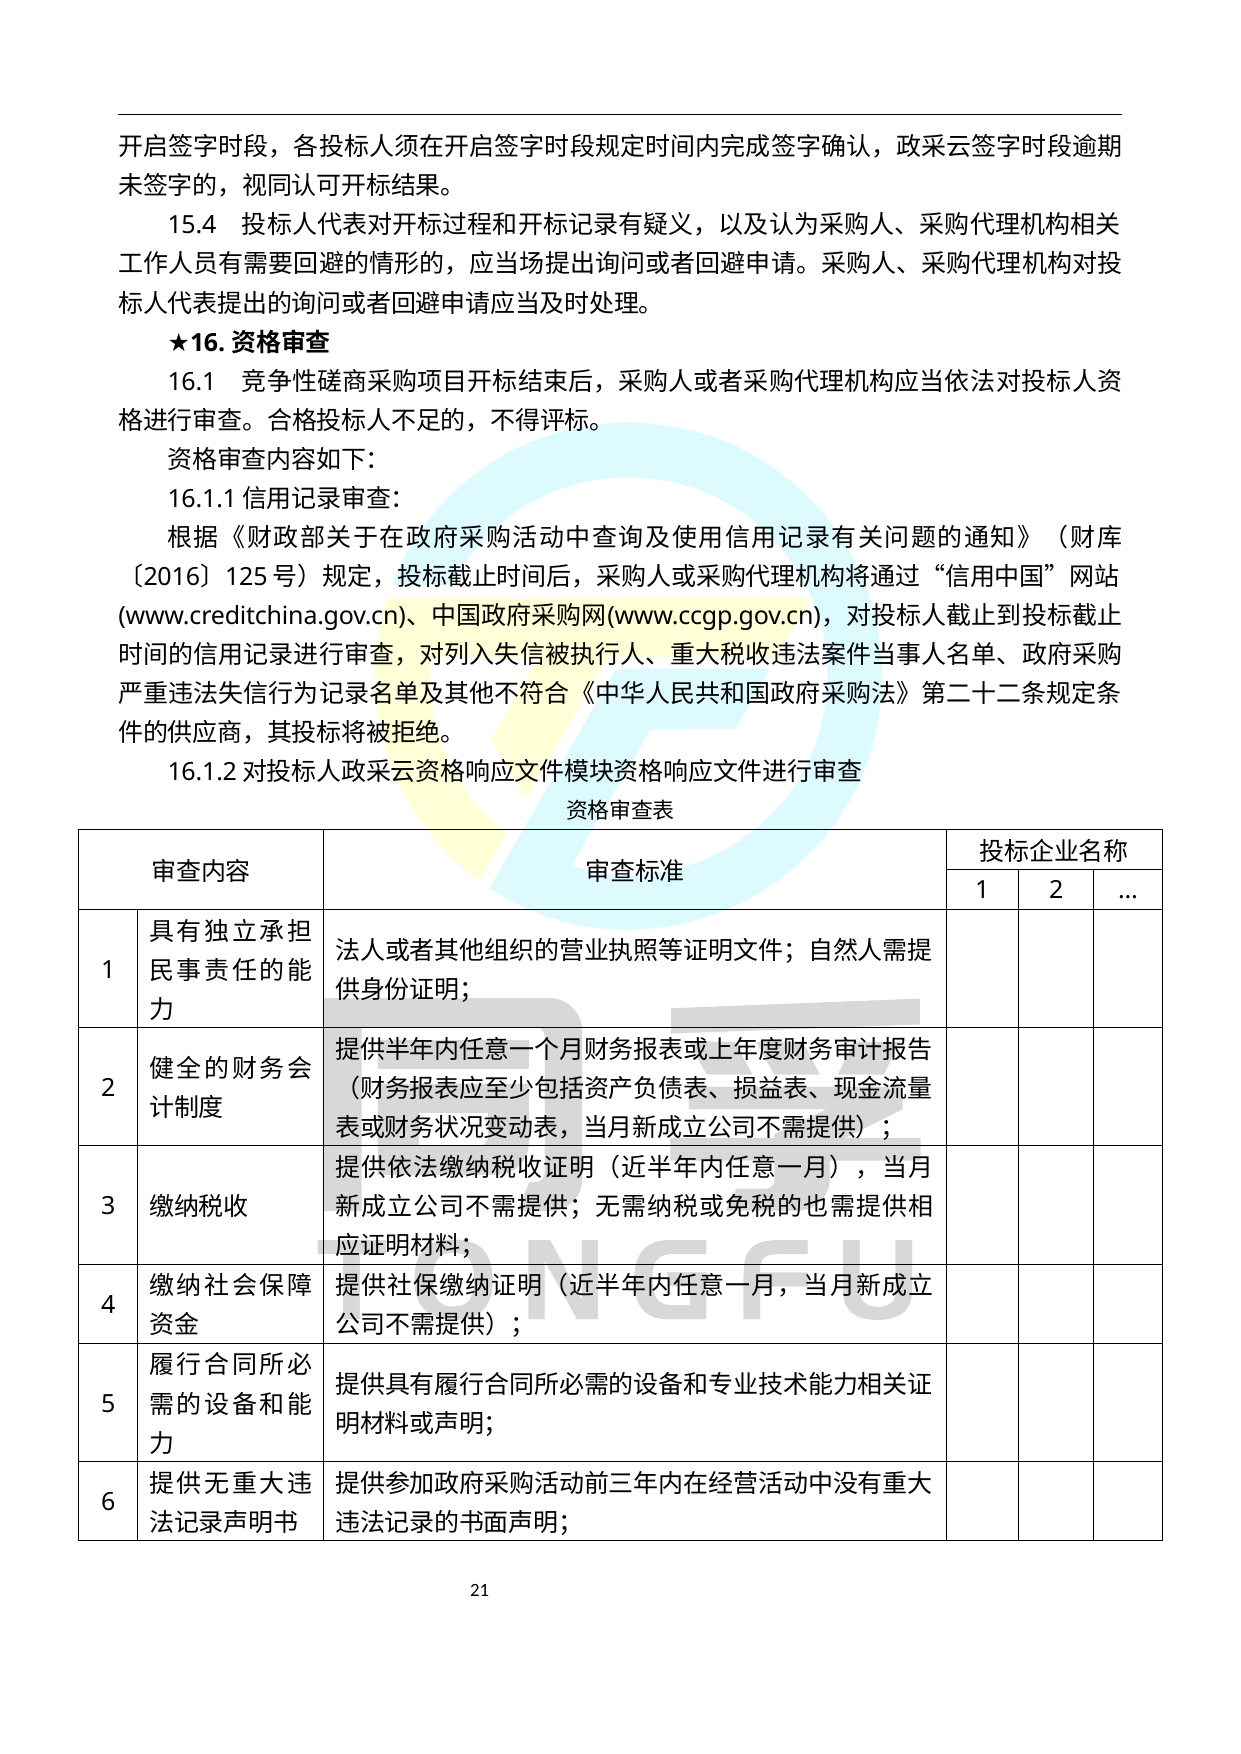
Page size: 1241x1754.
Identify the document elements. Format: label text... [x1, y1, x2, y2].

text 资格审查表 [118, 789, 1122, 828]
table_cell [1019, 1028, 1093, 1145]
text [118, 125, 1122, 203]
table_cell [947, 1344, 1018, 1461]
text 15.4 投标人代表对开标过程和开标记录有疑义，以及认为采购人、采购代理机构相关工作人员有需要回避的情形的，应当场提出询问或者回避申请。采购人、采购代理机构对投标人代表提出的询问或者回避申请应当及时处理。 [118, 203, 1122, 321]
table_cell 法人或者其他组织的营业执照等证明文件；自然人需提供身份证明； [324, 910, 946, 1027]
text 16.1.2对投标人政采云资格响应文件模块资格响应文件进行审查 [118, 750, 1122, 789]
table_cell [947, 1462, 1018, 1540]
table_header 审查内容 [79, 830, 323, 909]
table_cell [1094, 1344, 1162, 1461]
table_cell [1019, 1265, 1093, 1343]
text 16.1 竞争性磋商采购项目开标结束后，采购人或者采购代理机构应当依法对投标人资格进行审查。合格投标人不足的，不得评标。 [118, 360, 1122, 438]
table_cell [1094, 910, 1162, 1027]
table_cell 缴纳社会保障资金 [138, 1265, 323, 1343]
table_cell 提供无重大违法记录声明书 [138, 1462, 323, 1540]
table_cell [1094, 1462, 1162, 1540]
table_cell 4 [79, 1265, 137, 1343]
table_cell [947, 910, 1018, 1027]
table_cell 提供参加政府采购活动前三年内在经营活动中没有重大违法记录的书面声明； [324, 1462, 946, 1540]
text 资格审查内容如下： [118, 438, 1122, 477]
table_cell 具有独立承担民事责任的能力 [138, 910, 323, 1027]
table_cell [1094, 1028, 1162, 1145]
table_cell 履行合同所必需的设备和能力 [138, 1344, 323, 1461]
table_cell [1019, 1462, 1093, 1540]
table_cell [947, 1146, 1018, 1263]
table_cell 提供依法缴纳税收证明（近半年内任意一月），当月新成立公司不需提供；无需纳税或免税的也需提供相应证明材料； [324, 1146, 946, 1263]
table_cell 健全的财务会计制度 [138, 1028, 323, 1145]
text 根据《财政部关于在政府采购活动中查询及使用信用记录有关问题的通知》（财库〔2016〕125号）规定，投标截止时间后，采购人或采购代理机构将通过“信用中国”网站(www.creditchina.gov.cn)、中国政府采购网(www.ccgp.gov.cn)，对投标人截止到投标截止时间的信用记录进行审查，对列入失信被执行人、重大税收违法案件当事人名单、政府采购严重违法失信行为记录名单及其他不符合《中华人民共和国政府采购法》第二十二条规定条件的供应商，其投标将被拒绝。 [118, 516, 1122, 750]
table_cell 1 [947, 870, 1018, 909]
table_cell [1094, 1146, 1162, 1263]
table_cell [947, 1028, 1018, 1145]
table_cell 6 [79, 1462, 137, 1540]
table_cell 1 [79, 910, 137, 1027]
table_cell 5 [79, 1344, 137, 1461]
table_cell [1019, 910, 1093, 1027]
table_cell [947, 1265, 1018, 1343]
table_header 投标企业名称 [947, 830, 1162, 869]
table_cell 3 [79, 1146, 137, 1263]
table_cell … [1094, 870, 1162, 909]
table_cell 缴纳税收 [138, 1146, 323, 1263]
table_cell 提供半年内任意一个月财务报表或上年度财务审计报告（财务报表应至少包括资产负债表、损益表、现金流量表或财务状况变动表，当月新成立公司不需提供）； [324, 1028, 946, 1145]
text ★16. 资格审查 [118, 321, 1122, 360]
table_cell [1019, 1344, 1093, 1461]
table_cell 提供社保缴纳证明（近半年内任意一月，当月新成立公司不需提供）； [324, 1265, 946, 1343]
table_cell [1019, 1146, 1093, 1263]
table_cell 2 [79, 1028, 137, 1145]
text 16.1.1信用记录审查： [118, 477, 1122, 516]
table_header 审查标准 [324, 830, 946, 909]
table_cell 提供具有履行合同所必需的设备和专业技术能力相关证明材料或声明； [324, 1344, 946, 1461]
table_cell [1094, 1265, 1162, 1343]
table_cell 2 [1019, 870, 1093, 909]
